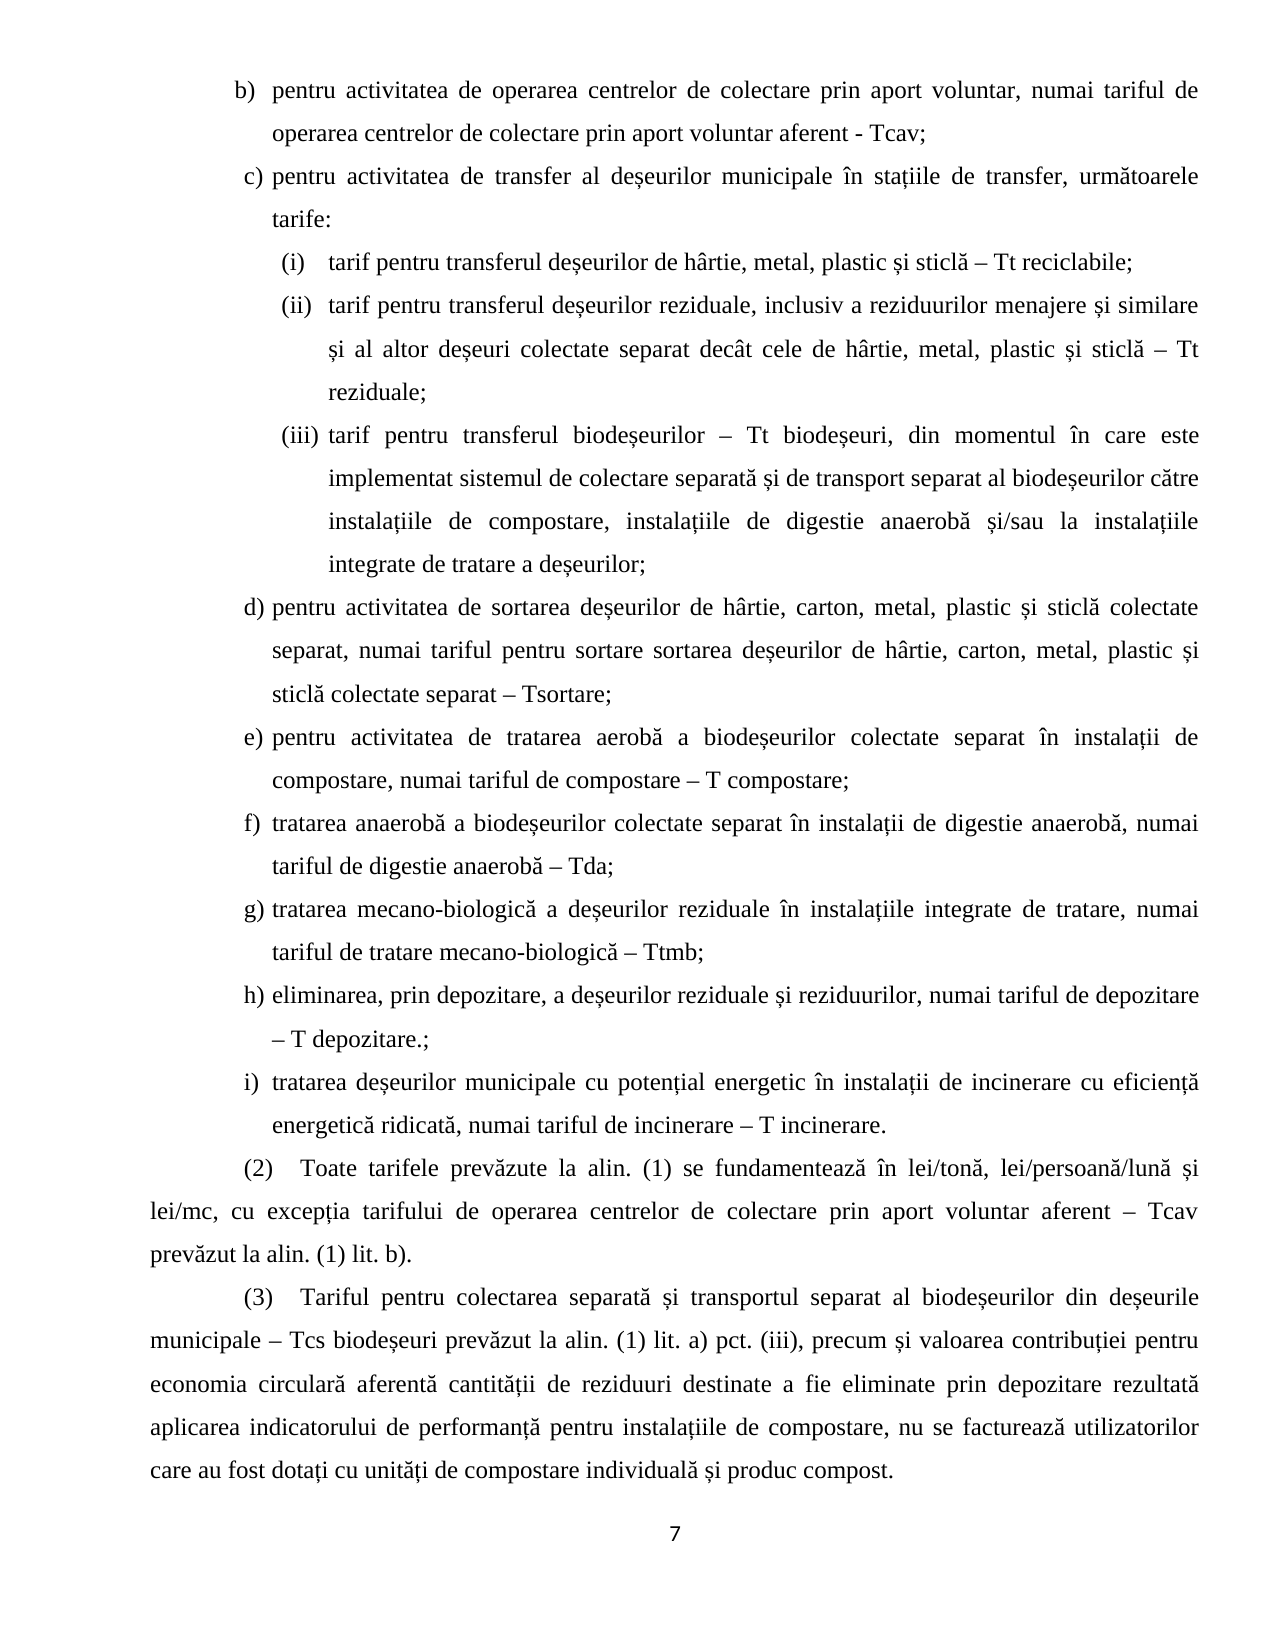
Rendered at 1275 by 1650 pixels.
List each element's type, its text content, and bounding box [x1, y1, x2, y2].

list pentru activitatea de tratarea aerobă a biodeșeurilor colectate separat în instalații de compostare, numai tariful de compostare – T compostare; [244, 722, 1200, 794]
list tratarea anaerobă a biodeșeurilor colectate separat în instalații de digestie anaerobă, numai tariful de digestie anaerobă – Tda; [244, 808, 1200, 880]
list pentru activitatea de sortarea deșeurilor de hârtie, carton, metal, plastic și sticlă colectate separat, numai tariful pentru sortare sortarea deșeurilor de hârtie, carton, metal, plastic și sticlă colectate separat – Tsortare; [244, 592, 1200, 707]
list tarif pentru transferul deșeurilor de hârtie, metal, plastic și sticlă – Tt reciclabile; [281, 247, 1200, 276]
list tarif pentru transferul deșeurilor reziduale, inclusiv a reziduurilor menajere și similare și al altor deșeuri colectate separat decât cele de hârtie, metal, plastic și sticlă – Tt reziduale; [281, 291, 1200, 406]
list pentru activitatea de transfer al deșeurilor municipale în stațiile de transfer, următoarele tarife: [244, 161, 1200, 233]
list pentru activitatea de operarea centrelor de colectare prin aport voluntar, numai tariful de operarea centrelor de colectare prin aport voluntar aferent - Tcav; [234, 75, 1200, 147]
list tratarea deșeurilor municipale cu potențial energetic în instalații de incinerare cu eficiență energetică ridicată, numai tariful de incinerare – T incinerare. [244, 1067, 1200, 1139]
list tratarea mecano-biologică a deșeurilor reziduale în instalațiile integrate de tratare, numai tariful de tratare mecano-biologică – Ttmb; [244, 894, 1200, 966]
list eliminarea, prin depozitare, a deșeurilor reziduale și reziduurilor, numai tariful de depozitare – T depozitare.; [244, 981, 1200, 1052]
list Toate tarifele prevăzute la alin. (1) se fundamentează în lei/tonă, lei/persoană/lună și lei/mc, cu excepția tarifului de operarea centrelor de colectare prin aport voluntar aferent – Tcav prevăzut la alin. (1) lit. b). [150, 1153, 1200, 1268]
list tarif pentru transferul biodeșeurilor – Tt biodeșeuri, din momentul în care este implementat sistemul de colectare separată și de transport separat al biodeșeurilor către instalațiile de compostare, instalațiile de digestie anaerobă și/sau la instalațiile integrate de tratare a deșeurilor; [281, 420, 1200, 578]
list Tariful pentru colectarea separată și transportul separat al biodeșeurilor din deșeurile municipale – Tcs biodeșeuri prevăzut la alin. (1) lit. a) pct. (iii), precum și valoarea contribuției pentru economia circulară aferentă cantității de reziduuri destinate a fie eliminate prin depozitare rezultată aplicarea indicatorului de performanță pentru instalațiile de compostare, nu se facturează utilizatorilor care au fost dotați cu unități de compostare individuală și produc compost. [150, 1282, 1200, 1484]
